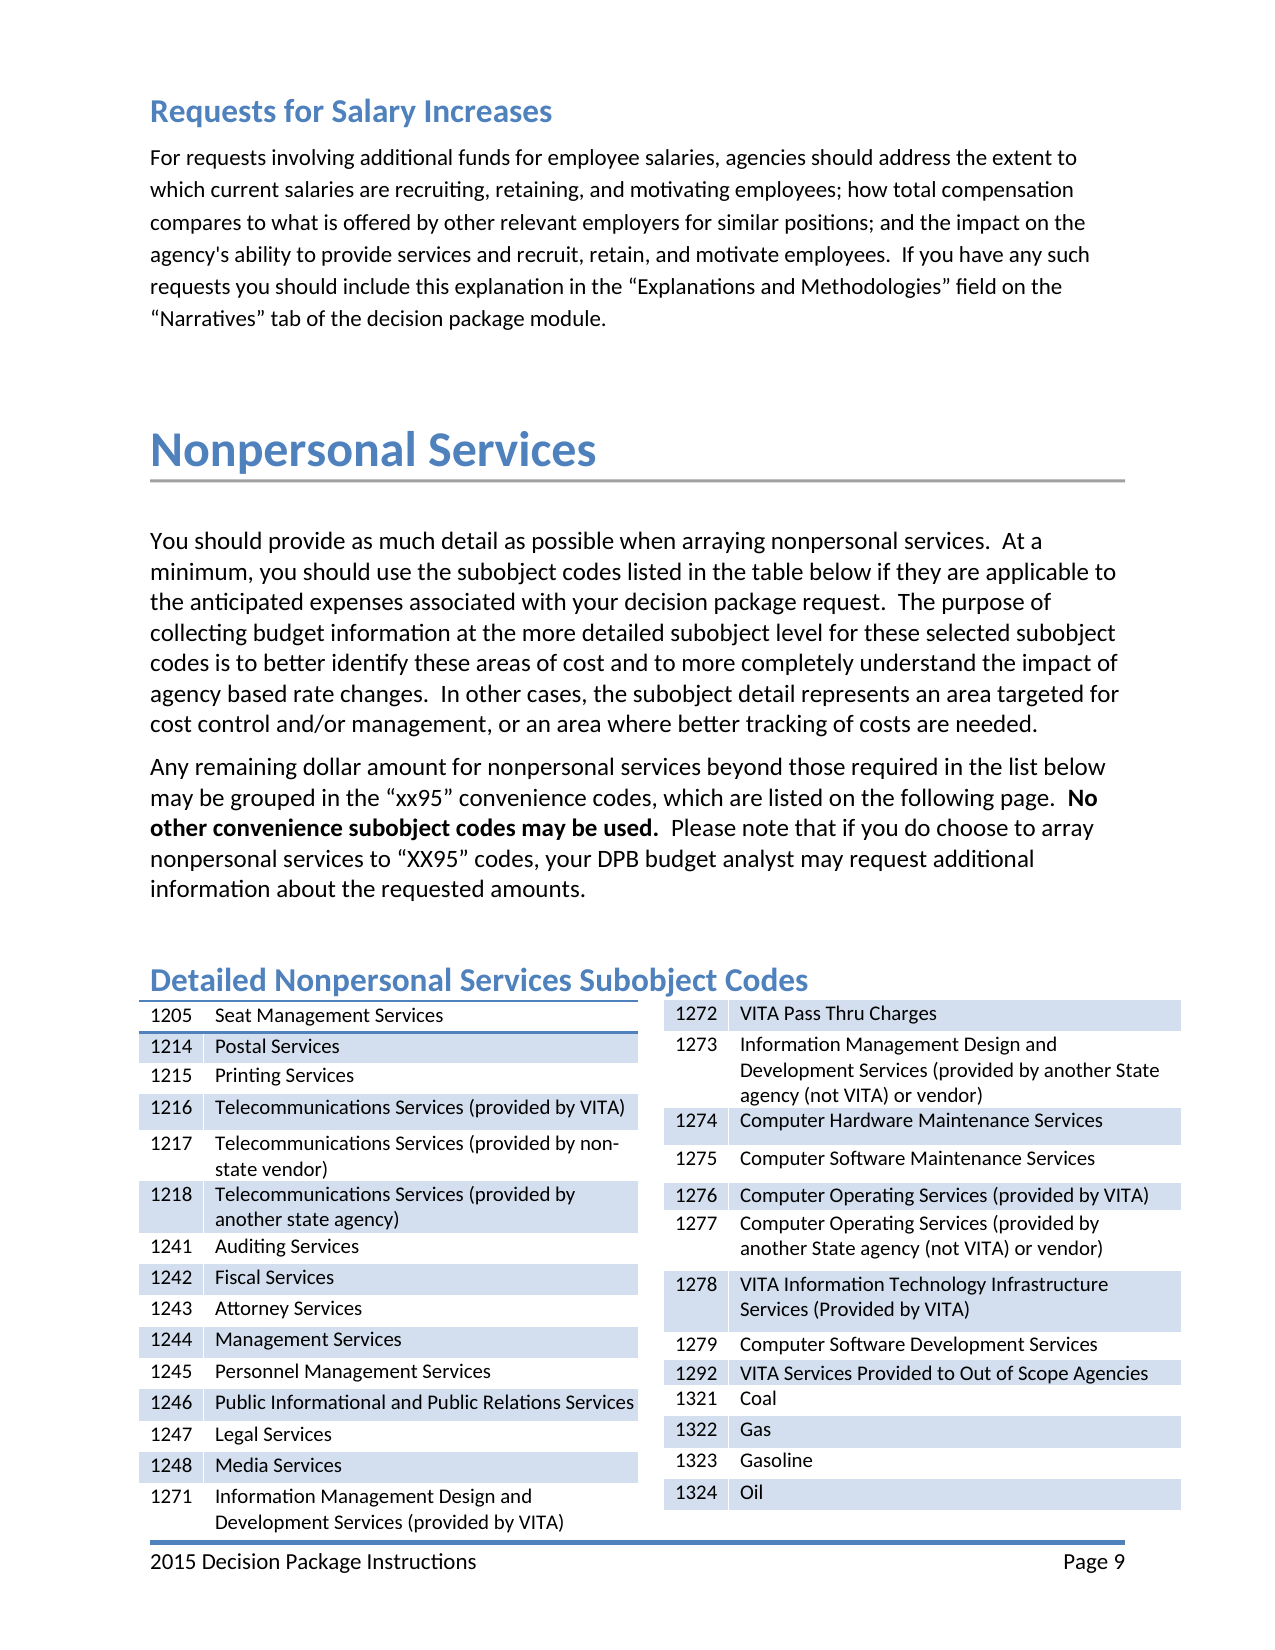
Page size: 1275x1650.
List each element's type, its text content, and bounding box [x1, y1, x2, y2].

table_header 1205 [139, 1002, 203, 1031]
table_cell Computer Operating Services (provided by another State agency (not VITA) or vendor) [729, 1210, 1181, 1271]
table_cell 1276 [664, 1183, 728, 1210]
table_cell 1323 [664, 1448, 728, 1479]
text For requests involving additional funds for employee salaries, agencies should address the extent to which current salaries are recruiting, retaining, and motivating employees; how total compensation compares to what is offered by other relevant employers for similar positions; and the impact on the agency's ability to provide services and recruit, retain, and motivate employees. If you have any such requests you should include this explanation in the “Explanations and Methodologies” field on the “Narratives” tab of the decision package module. [150, 143, 1125, 332]
table_cell 1277 [664, 1210, 728, 1271]
table_cell 1321 [664, 1385, 728, 1416]
table_cell 1247 [139, 1421, 203, 1452]
table_cell Computer Software Development Services [729, 1332, 1181, 1360]
subtitle Detailed Nonpersonal Services Subobject Codes [150, 959, 1125, 1000]
table_cell 1274 [664, 1108, 728, 1145]
table_cell Personnel Management Services [204, 1358, 638, 1389]
table_cell Information Management Design and Development Services (provided by VITA) [204, 1484, 638, 1540]
table_cell Auditing Services [204, 1233, 638, 1264]
table_cell 1218 [139, 1181, 203, 1233]
table_cell 1246 [139, 1389, 203, 1421]
table_cell Attorney Services [204, 1295, 638, 1327]
table_cell 1214 [139, 1034, 203, 1063]
table_cell 1244 [139, 1327, 203, 1358]
table_cell Printing Services [204, 1063, 638, 1094]
table_cell Media Services [204, 1452, 638, 1483]
table_cell 1273 [664, 1031, 728, 1108]
table_cell 1322 [664, 1416, 728, 1448]
table_cell Legal Services [204, 1421, 638, 1452]
table_cell 1275 [664, 1145, 728, 1183]
subtitle Nonpersonal Services [150, 418, 1125, 479]
table_cell Computer Hardware Maintenance Services [729, 1108, 1181, 1145]
table_cell 1324 [664, 1479, 728, 1510]
table_header Seat Management Services [204, 1002, 638, 1031]
table_cell Telecommunications Services (provided by VITA) [204, 1094, 638, 1130]
table_cell Coal [729, 1385, 1181, 1416]
table_cell 1271 [139, 1484, 203, 1540]
table_cell Information Management Design and Development Services (provided by another State agency (not VITA) or vendor) [729, 1031, 1181, 1108]
table_cell Gasoline [729, 1448, 1181, 1479]
table_cell 1217 [139, 1130, 203, 1181]
table_cell 1242 [139, 1264, 203, 1295]
table_cell Gas [729, 1416, 1181, 1448]
table_cell Fiscal Services [204, 1264, 638, 1295]
table_cell Computer Operating Services (provided by VITA) [729, 1183, 1181, 1210]
table_cell Oil [729, 1479, 1181, 1510]
table_cell Telecommunications Services (provided by another state agency) [204, 1181, 638, 1233]
table_cell VITA Services Provided to Out of Scope Agencies [729, 1360, 1181, 1385]
table_cell Postal Services [204, 1034, 638, 1063]
table_cell Computer Software Maintenance Services [729, 1145, 1181, 1183]
table_cell Telecommunications Services (provided by non-state vendor) [204, 1130, 638, 1181]
text You should provide as much detail as possible when arraying nonpersonal services. At a minimum, you should use the subobject codes listed in the table below if they are applicable to the anticipated expenses associated with your decision package request. The purpose of collecting budget information at the more detailed subobject level for these selected subobject codes is to better identify these areas of cost and to more completely understand the impact of agency based rate changes. In other cases, the subobject detail represents an area targeted for cost control and/or management, or an area where better tracking of costs are needed. [150, 525, 1125, 739]
text Any remaining dollar amount for nonpersonal services beyond those required in the list below may be grouped in the “xx95” convenience codes, which are listed on the following page. No other convenience subobject codes may be used. Please note that if you do choose to array nonpersonal services to “XX95” codes, your DPB budget analyst may request additional information about the requested amounts. [150, 751, 1125, 904]
table_cell 1245 [139, 1358, 203, 1389]
table_cell 1272 [664, 1000, 728, 1031]
table_cell 1292 [664, 1360, 728, 1385]
table_cell 1248 [139, 1452, 203, 1483]
table_cell Management Services [204, 1327, 638, 1358]
table_cell 1278 [664, 1271, 728, 1332]
table_cell 1215 [139, 1063, 203, 1094]
table_cell 1243 [139, 1295, 203, 1327]
table_cell 1241 [139, 1233, 203, 1264]
subtitle Requests for Salary Increases [150, 90, 1125, 131]
table_cell Public Informational and Public Relations Services [204, 1389, 638, 1421]
table_cell 1216 [139, 1094, 203, 1130]
table_cell 1279 [664, 1332, 728, 1360]
table_cell VITA Pass Thru Charges [729, 1000, 1181, 1031]
table_cell VITA Information Technology Infrastructure Services (Provided by VITA) [729, 1271, 1181, 1332]
